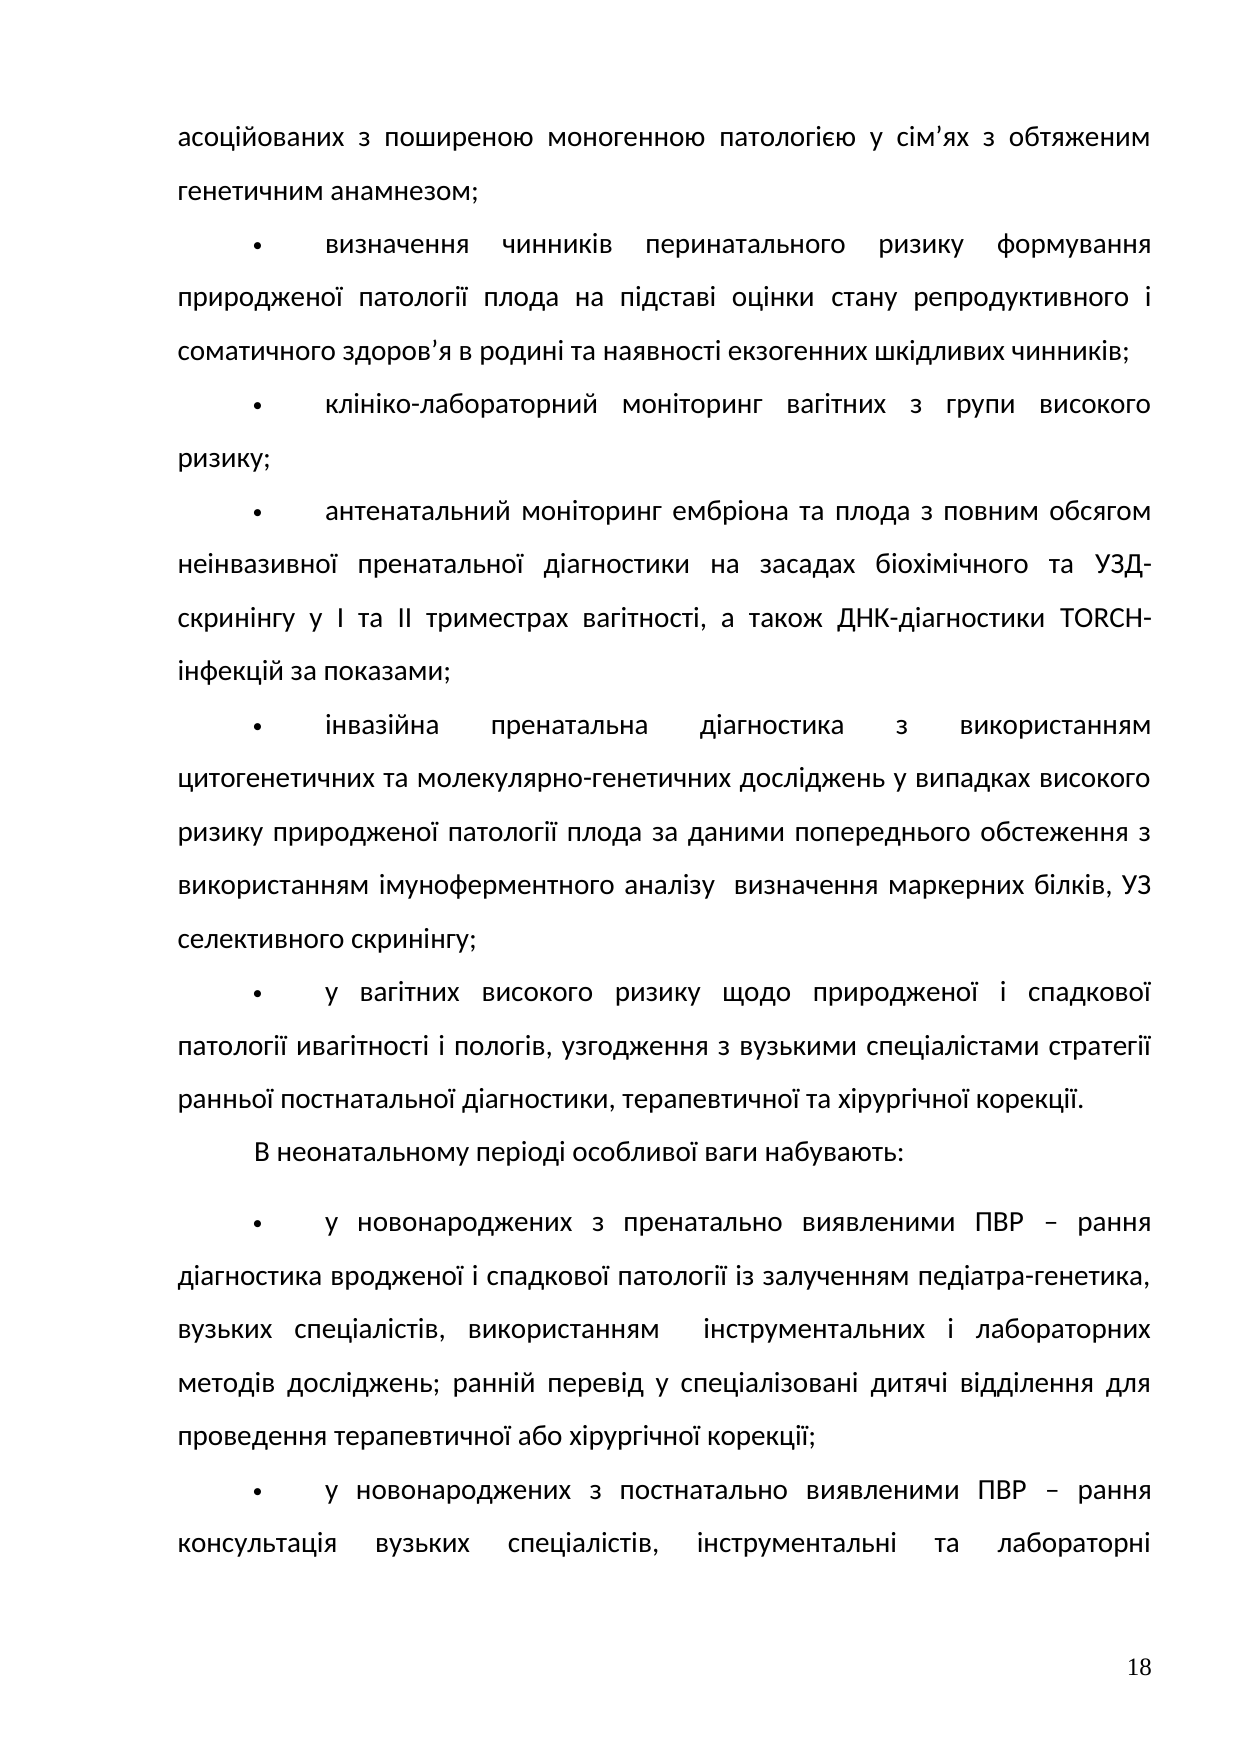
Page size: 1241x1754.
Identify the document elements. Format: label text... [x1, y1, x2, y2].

list у вагітних високого ризику щодо природженої і спадкової патології ивагітності і пологів, узгодження з вузькими спеціалістами стратегії ранньої постнатальної діагностики, терапевтичної та хірургічної корекції. [177, 973, 1152, 1116]
list клініко-лабораторний моніторинг вагітних з групи високого ризику; [177, 385, 1152, 474]
text В неонатальному періоді особливої ваги набувають: [177, 1133, 1152, 1169]
list інвазійна пренатальна діагностика з використанням цитогенетичних та молекулярно-генетичних досліджень у випадках високого ризику природженої патології плода за даними попереднього обстеження з використанням імуноферментного аналізу визначення маркерних білків, УЗ селективного скринінгу; [177, 706, 1152, 955]
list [177, 118, 1152, 207]
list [177, 1471, 1152, 1560]
list у новонароджених з пренатально виявленими ПВР – рання діагностика вродженої і спадкової патології із залученням педіатра-генетика, вузьких спеціалістів, використанням інструментальних і лабораторних методів досліджень; ранній перевід у спеціалізовані дитячі відділення для проведення терапевтичної або хірургічної корекції; [177, 1203, 1152, 1453]
list визначення чинників перинатального ризику формування природженої патології плода на підставі оцінки стану репродуктивного і соматичного здоров’я в родині та наявності екзогенних шкідливих чинників; [177, 225, 1152, 367]
list антенатальний моніторинг ембріона та плода з повним обсягом неінвазивної пренатальної діагностики на засадах біохімічного та УЗД-скринінгу у I та II триместрах вагітності, а також ДНК-діагностики TORCH-інфекцій за показами; [177, 492, 1152, 688]
